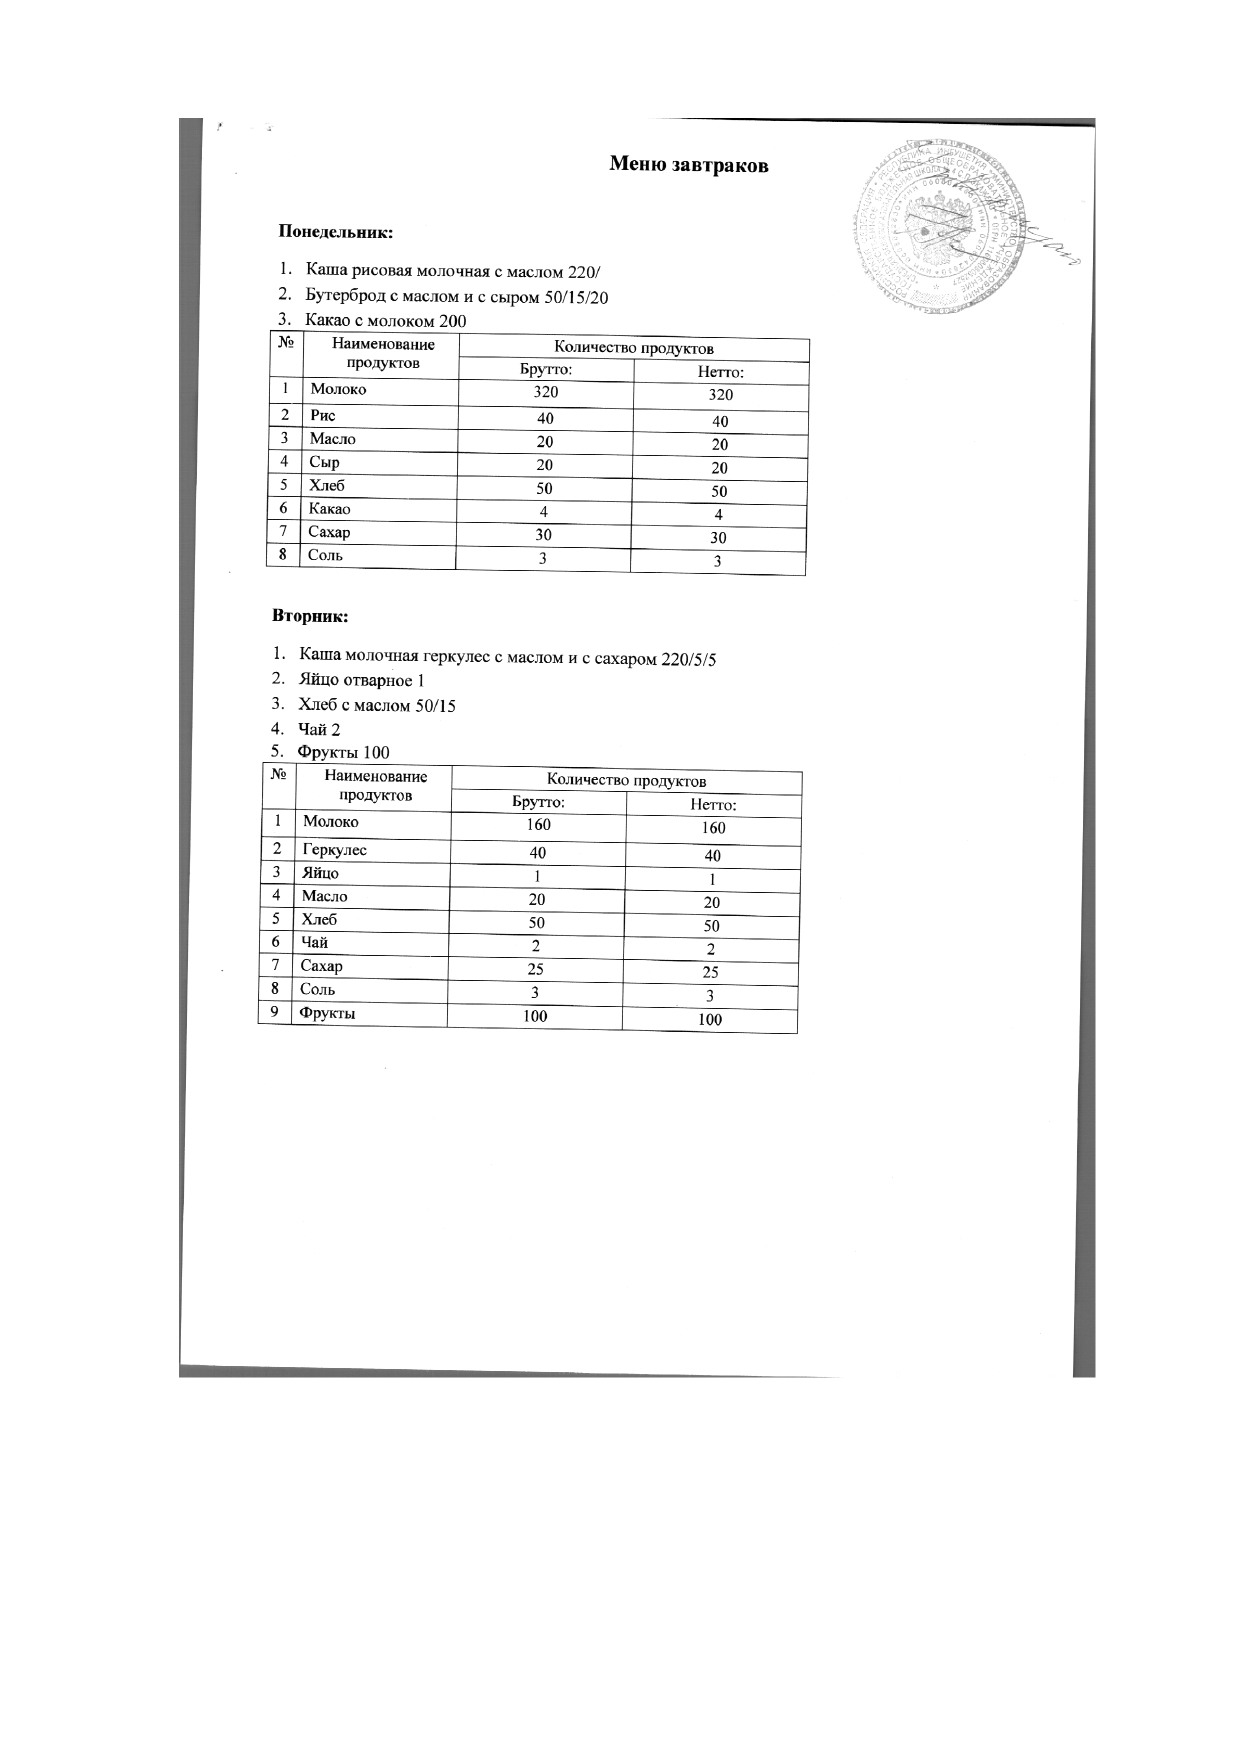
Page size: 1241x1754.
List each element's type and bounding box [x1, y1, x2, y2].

picture [177, 118, 1098, 1636]
